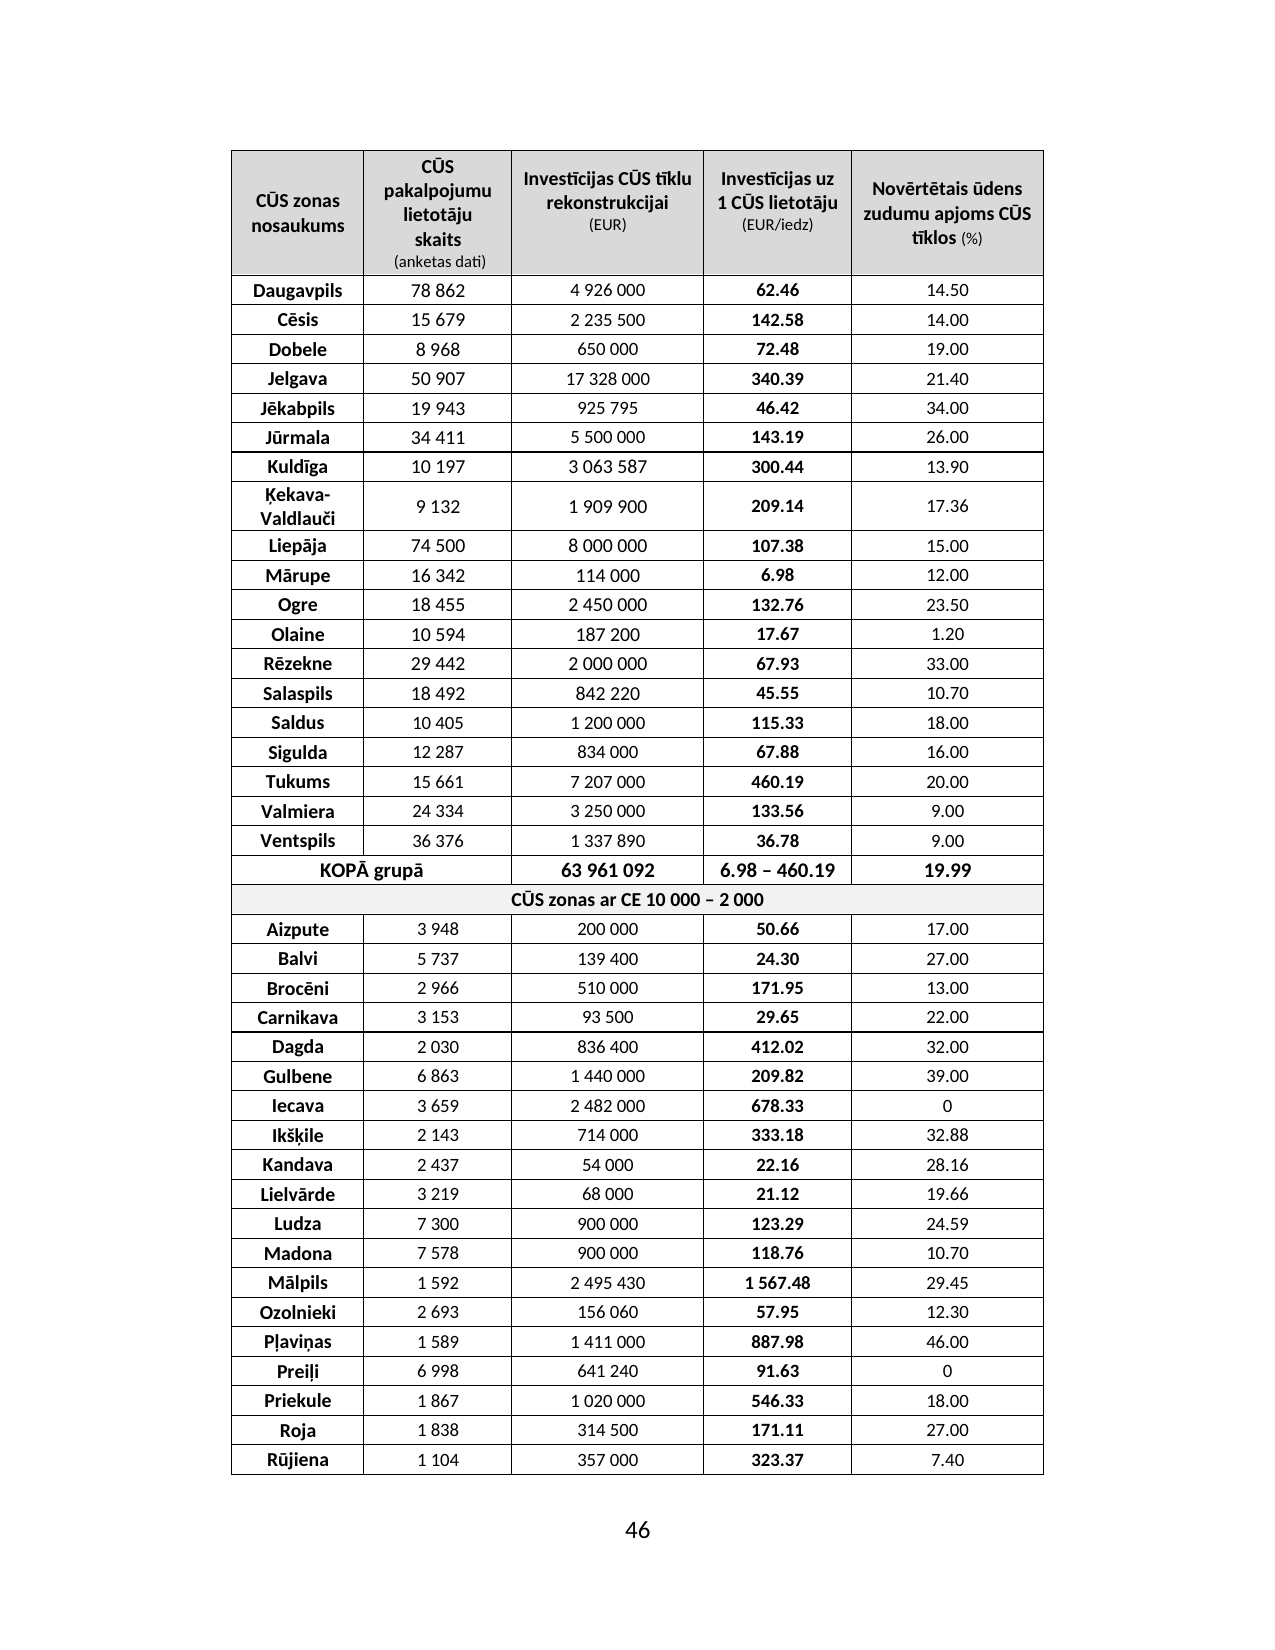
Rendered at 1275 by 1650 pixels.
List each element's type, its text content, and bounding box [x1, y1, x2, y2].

table_cell 641 240 [512, 1357, 703, 1385]
table_cell 2 235 500 [512, 305, 703, 333]
table_cell Kandava [232, 1150, 363, 1179]
table_cell 29.45 [852, 1268, 1043, 1297]
table_cell 34 411 [364, 423, 511, 451]
table_cell Liepāja [232, 531, 363, 560]
table_cell 24.59 [852, 1209, 1043, 1238]
table_cell Brocēni [232, 974, 363, 1002]
table_cell 209.82 [704, 1062, 851, 1090]
table_cell 171.11 [704, 1416, 851, 1444]
table_cell 132.76 [704, 590, 851, 619]
table_cell Jelgava [232, 364, 363, 392]
table_cell 925 795 [512, 394, 703, 422]
table_cell 546.33 [704, 1386, 851, 1415]
table_cell 24.30 [704, 944, 851, 972]
table_cell 118.76 [704, 1239, 851, 1267]
table_cell 7 578 [364, 1239, 511, 1267]
table_cell Ogre [232, 590, 363, 619]
table_cell 357 000 [512, 1445, 703, 1474]
table_cell 50 907 [364, 364, 511, 392]
table_cell 10 405 [364, 708, 511, 737]
table_cell 323.37 [704, 1445, 851, 1474]
table_cell 8 000 000 [512, 531, 703, 560]
table_cell Saldus [232, 708, 363, 737]
table_cell 9.00 [852, 797, 1043, 825]
table_cell 34.00 [852, 394, 1043, 422]
table_cell Dagda [232, 1033, 363, 1061]
table_cell 0 [852, 1091, 1043, 1120]
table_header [364, 151, 511, 274]
table_cell 1 200 000 [512, 708, 703, 737]
table_cell 3 063 587 [512, 453, 703, 481]
table_cell Aizpute [232, 915, 363, 943]
table_cell Ludza [232, 1209, 363, 1238]
table_cell 36 376 [364, 826, 511, 854]
table_cell 33.00 [852, 649, 1043, 678]
table_cell 29.65 [704, 1003, 851, 1031]
table_cell 22.16 [704, 1150, 851, 1179]
table_cell 18 492 [364, 679, 511, 707]
table_cell Balvi [232, 944, 363, 972]
table_cell 1 411 000 [512, 1327, 703, 1356]
table_cell 46.42 [704, 394, 851, 422]
table_cell 6.98 – 460.19 [704, 856, 851, 884]
table_cell 10.70 [852, 679, 1043, 707]
table_cell 842 220 [512, 679, 703, 707]
table_cell Carnikava [232, 1003, 363, 1031]
table_cell 139 400 [512, 944, 703, 972]
table_cell 2 000 000 [512, 649, 703, 678]
table_cell 68 000 [512, 1180, 703, 1208]
table_cell 1.20 [852, 620, 1043, 648]
table_cell 1 589 [364, 1327, 511, 1356]
table_cell 26.00 [852, 423, 1043, 451]
table_cell 21.12 [704, 1180, 851, 1208]
table_cell 2 966 [364, 974, 511, 1002]
table_cell 1 020 000 [512, 1386, 703, 1415]
table_cell 200 000 [512, 915, 703, 943]
table_cell 18 455 [364, 590, 511, 619]
table_cell 340.39 [704, 364, 851, 392]
table_cell 6 998 [364, 1357, 511, 1385]
table_cell 22.00 [852, 1003, 1043, 1031]
table_cell KOPĀ grupā [232, 856, 511, 884]
table_cell Daugavpils [232, 276, 363, 304]
table_cell Ozolnieki [232, 1298, 363, 1326]
table_cell Ķekava-Valdlauči [232, 482, 363, 530]
table_cell 19.00 [852, 335, 1043, 363]
table_cell 15 661 [364, 767, 511, 796]
table_cell Priekule [232, 1386, 363, 1415]
table_cell 62.46 [704, 276, 851, 304]
table_cell 900 000 [512, 1239, 703, 1267]
table_cell Preiļi [232, 1357, 363, 1385]
table_cell 10 197 [364, 453, 511, 481]
table_cell 9 132 [364, 482, 511, 530]
table_cell Olaine [232, 620, 363, 648]
table_cell 142.58 [704, 305, 851, 333]
table_cell Valmiera [232, 797, 363, 825]
table_cell 115.33 [704, 708, 851, 737]
table_cell 17.67 [704, 620, 851, 648]
table_cell 314 500 [512, 1416, 703, 1444]
table_cell 14.50 [852, 276, 1043, 304]
table_cell 19 943 [364, 394, 511, 422]
table_cell 834 000 [512, 738, 703, 766]
table_cell Rūjiena [232, 1445, 363, 1474]
table_cell 9.00 [852, 826, 1043, 854]
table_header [852, 151, 1043, 274]
table_cell 6 863 [364, 1062, 511, 1090]
table_cell Jūrmala [232, 423, 363, 451]
table_cell CŪS zonas ar CE 10 000 – 2 000 [232, 885, 1043, 913]
table_cell Gulbene [232, 1062, 363, 1090]
table_cell 678.33 [704, 1091, 851, 1120]
table_cell 714 000 [512, 1121, 703, 1149]
table_cell 3 250 000 [512, 797, 703, 825]
table_cell 133.56 [704, 797, 851, 825]
table_cell 27.00 [852, 1416, 1043, 1444]
table_cell 50.66 [704, 915, 851, 943]
table_cell 23.50 [852, 590, 1043, 619]
table_cell 1 867 [364, 1386, 511, 1415]
table_cell 2 495 430 [512, 1268, 703, 1297]
table_cell Salaspils [232, 679, 363, 707]
table_cell 1 337 890 [512, 826, 703, 854]
table_cell 836 400 [512, 1033, 703, 1061]
table_cell 32.00 [852, 1033, 1043, 1061]
table_cell 27.00 [852, 944, 1043, 972]
table_cell 7 207 000 [512, 767, 703, 796]
table_cell 93 500 [512, 1003, 703, 1031]
table_cell 1 567.48 [704, 1268, 851, 1297]
table_cell 12 287 [364, 738, 511, 766]
table_cell Pļaviņas [232, 1327, 363, 1356]
table_cell Lielvārde [232, 1180, 363, 1208]
table_cell 412.02 [704, 1033, 851, 1061]
table_cell 7 300 [364, 1209, 511, 1238]
table_cell 13.90 [852, 453, 1043, 481]
table_cell 156 060 [512, 1298, 703, 1326]
table_cell 187 200 [512, 620, 703, 648]
table_cell 10.70 [852, 1239, 1043, 1267]
table_cell 107.38 [704, 531, 851, 560]
table_cell 3 948 [364, 915, 511, 943]
table_cell 16 342 [364, 561, 511, 589]
table_cell 57.95 [704, 1298, 851, 1326]
table_cell 510 000 [512, 974, 703, 1002]
table_cell 72.48 [704, 335, 851, 363]
table_cell 1 909 900 [512, 482, 703, 530]
table_cell 29 442 [364, 649, 511, 678]
table_cell 0 [852, 1357, 1043, 1385]
table_cell 114 000 [512, 561, 703, 589]
table_cell 19.99 [852, 856, 1043, 884]
table_cell 300.44 [704, 453, 851, 481]
table_cell 32.88 [852, 1121, 1043, 1149]
table_cell 5 500 000 [512, 423, 703, 451]
table_cell Mārupe [232, 561, 363, 589]
table_cell 887.98 [704, 1327, 851, 1356]
table_cell 1 838 [364, 1416, 511, 1444]
table_cell 12.30 [852, 1298, 1043, 1326]
table_cell 12.00 [852, 561, 1043, 589]
table_cell 18.00 [852, 1386, 1043, 1415]
table_cell 17.00 [852, 915, 1043, 943]
table_cell 24 334 [364, 797, 511, 825]
table_cell 1 592 [364, 1268, 511, 1297]
table_cell 16.00 [852, 738, 1043, 766]
table_cell 3 659 [364, 1091, 511, 1120]
table_cell Ventspils [232, 826, 363, 854]
table_cell 1 440 000 [512, 1062, 703, 1090]
table_cell 18.00 [852, 708, 1043, 737]
table_cell 19.66 [852, 1180, 1043, 1208]
table_cell Madona [232, 1239, 363, 1267]
table_cell Dobele [232, 335, 363, 363]
table_cell 21.40 [852, 364, 1043, 392]
table_cell Roja [232, 1416, 363, 1444]
table_cell 28.16 [852, 1150, 1043, 1179]
table_cell 15.00 [852, 531, 1043, 560]
table_cell 650 000 [512, 335, 703, 363]
table_cell 74 500 [364, 531, 511, 560]
table_cell 2 143 [364, 1121, 511, 1149]
table_cell Sigulda [232, 738, 363, 766]
table_cell 14.00 [852, 305, 1043, 333]
table_cell 45.55 [704, 679, 851, 707]
table_cell 5 737 [364, 944, 511, 972]
table_cell 6.98 [704, 561, 851, 589]
table_cell 13.00 [852, 974, 1043, 1002]
table_cell 54 000 [512, 1150, 703, 1179]
table_cell 209.14 [704, 482, 851, 530]
table_cell 3 153 [364, 1003, 511, 1031]
table_cell 2 450 000 [512, 590, 703, 619]
table_cell 36.78 [704, 826, 851, 854]
table_cell 333.18 [704, 1121, 851, 1149]
table_cell 2 482 000 [512, 1091, 703, 1120]
table_cell 63 961 092 [512, 856, 703, 884]
table_cell Iecava [232, 1091, 363, 1120]
table_cell 2 693 [364, 1298, 511, 1326]
table_cell 900 000 [512, 1209, 703, 1238]
table_cell 4 926 000 [512, 276, 703, 304]
table_cell 7.40 [852, 1445, 1043, 1474]
table_header CŪS zonas nosaukums [232, 151, 363, 274]
table_cell 39.00 [852, 1062, 1043, 1090]
table_cell 1 104 [364, 1445, 511, 1474]
table_cell 123.29 [704, 1209, 851, 1238]
table_cell 46.00 [852, 1327, 1043, 1356]
table_cell 2 437 [364, 1150, 511, 1179]
table_cell 8 968 [364, 335, 511, 363]
table_cell Jēkabpils [232, 394, 363, 422]
table_cell 67.93 [704, 649, 851, 678]
table_cell Tukums [232, 767, 363, 796]
table_cell 17.36 [852, 482, 1043, 530]
table_cell Mālpils [232, 1268, 363, 1297]
table_cell 3 219 [364, 1180, 511, 1208]
table_cell 67.88 [704, 738, 851, 766]
table_cell 143.19 [704, 423, 851, 451]
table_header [512, 151, 703, 274]
table_cell Kuldīga [232, 453, 363, 481]
table_cell 460.19 [704, 767, 851, 796]
table_cell Ikšķile [232, 1121, 363, 1149]
table_cell 20.00 [852, 767, 1043, 796]
table_cell 10 594 [364, 620, 511, 648]
table_cell 91.63 [704, 1357, 851, 1385]
table_cell 15 679 [364, 305, 511, 333]
table_cell 171.95 [704, 974, 851, 1002]
table_cell 78 862 [364, 276, 511, 304]
table_cell 2 030 [364, 1033, 511, 1061]
table_cell Cēsis [232, 305, 363, 333]
table_cell Rēzekne [232, 649, 363, 678]
table_cell 17 328 000 [512, 364, 703, 392]
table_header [704, 151, 851, 274]
